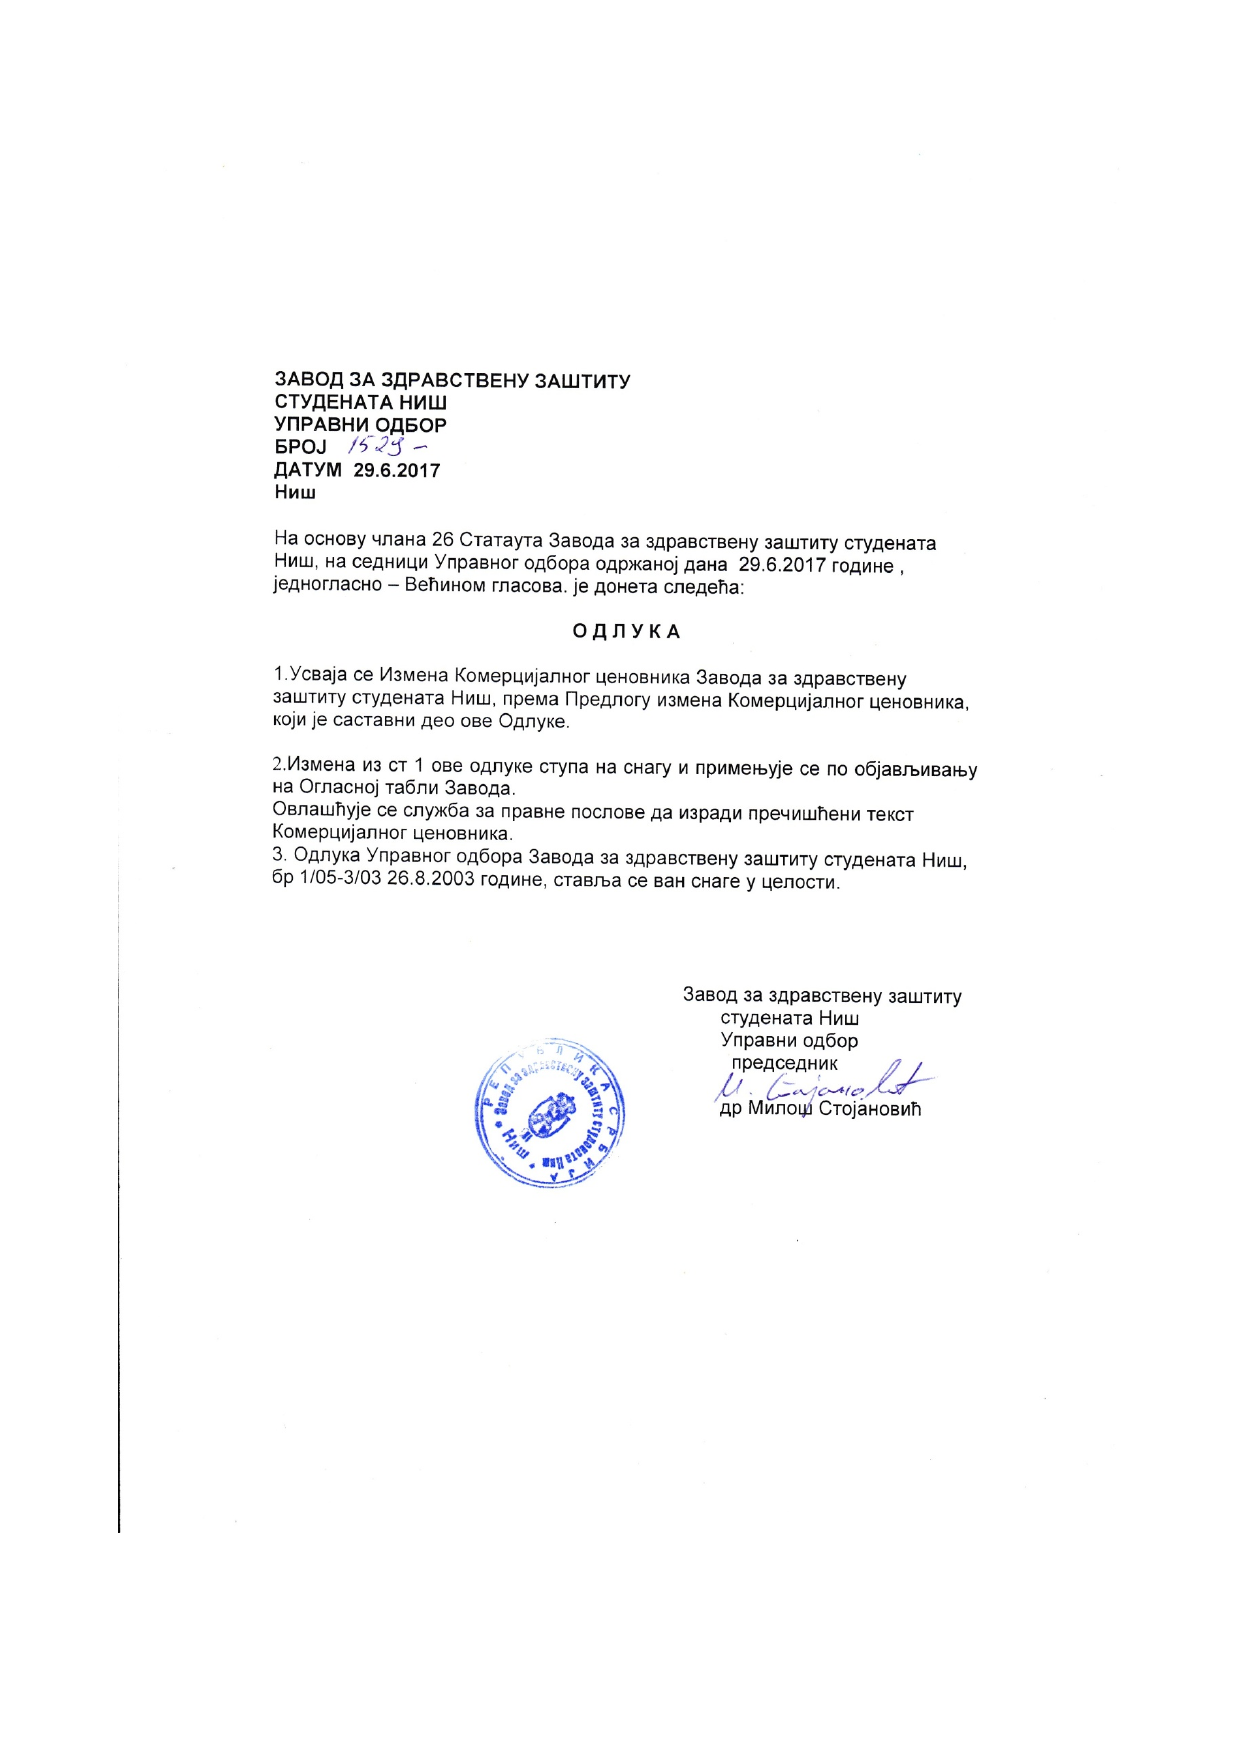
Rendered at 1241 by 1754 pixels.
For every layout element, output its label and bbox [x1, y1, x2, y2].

picture [118, 150, 1122, 1533]
